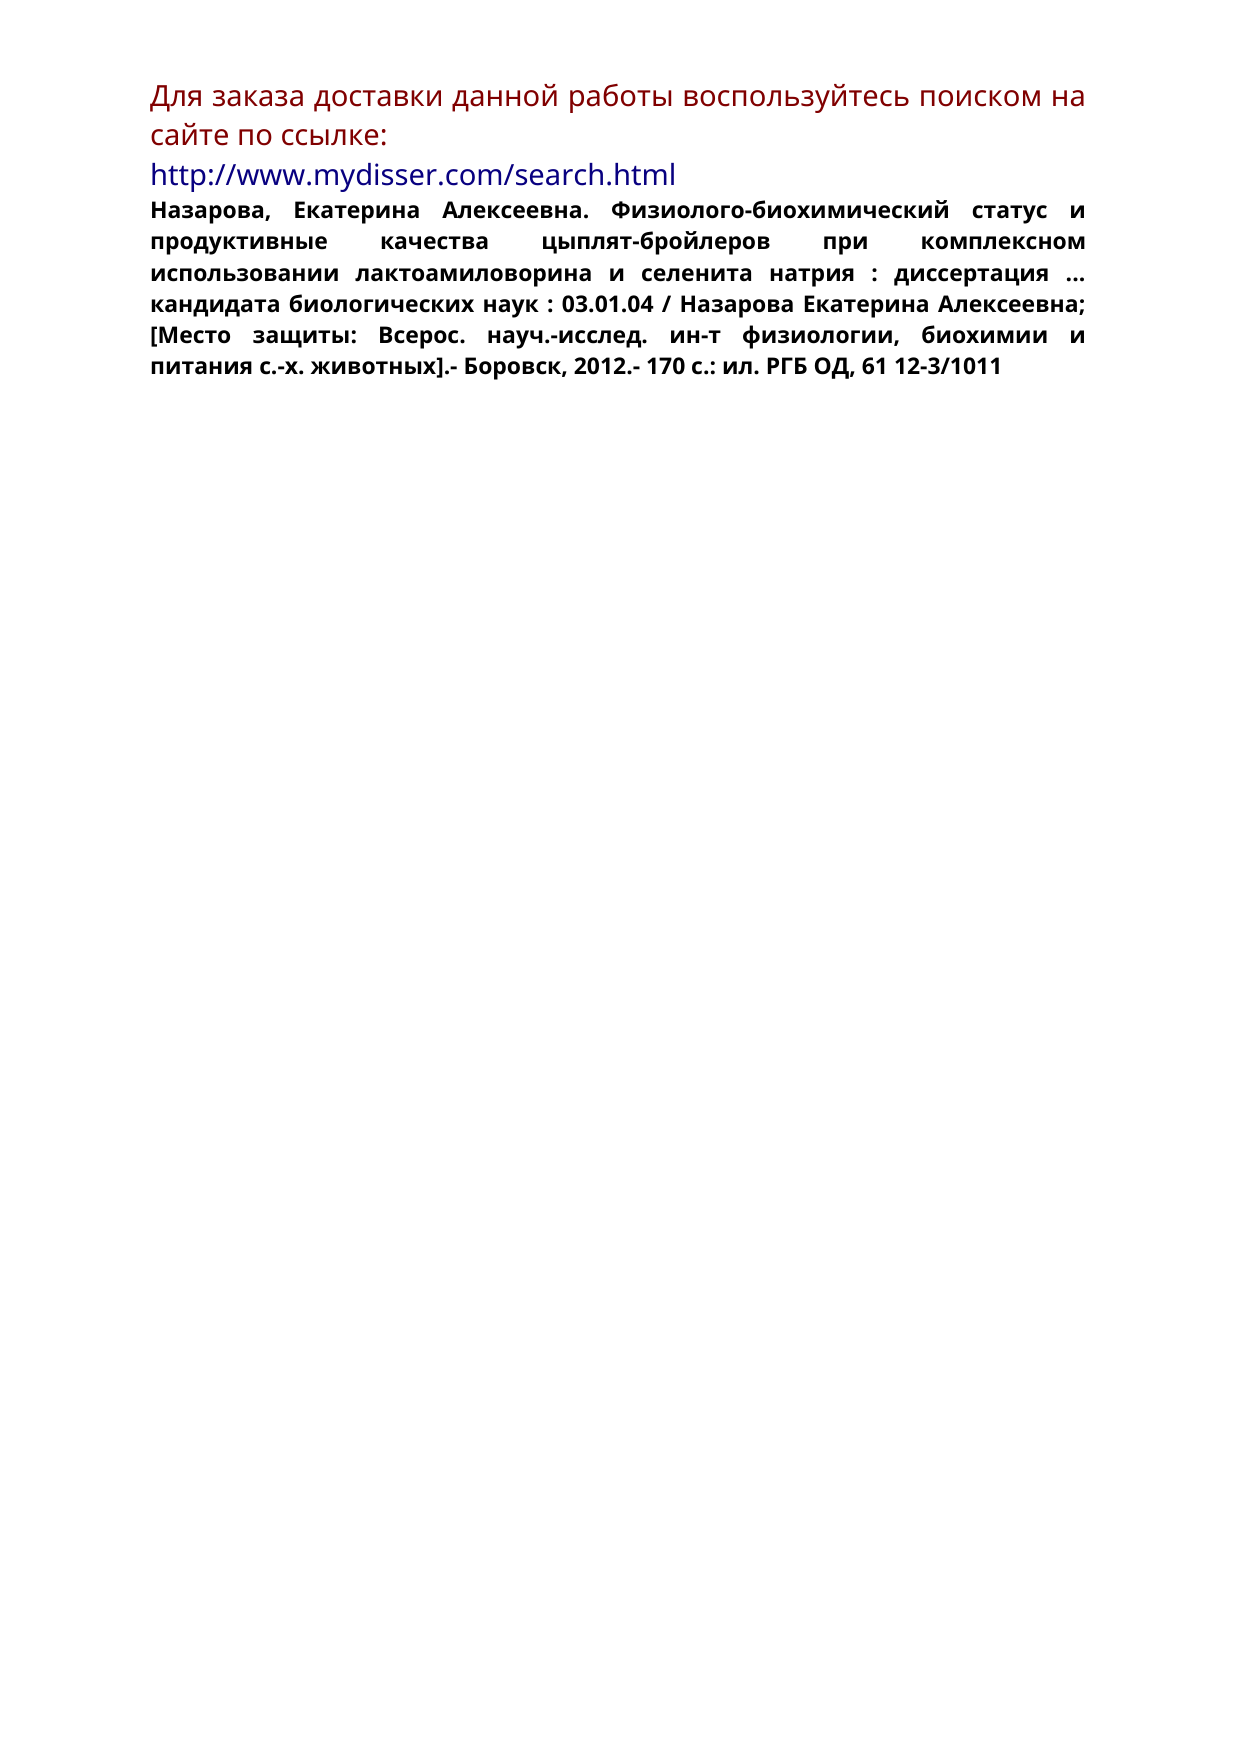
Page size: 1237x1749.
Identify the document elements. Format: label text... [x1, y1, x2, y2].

text Назарова, Екатерина Алексеевна. Физиолого-биохимический статус и продуктивные качества цыплят-бройлеров при комплексном использовании лактоамиловорина и селенита натрия : диссертация ... кандидата биологических наук : 03.01.04 / Назарова Екатерина Алексеевна; [Место защиты: Всерос. науч.-исслед. ин-т физиологии, биохимии и питания с.-х. животных].- Боровск, 2012.- 170 с.: ил. РГБ ОД, 61 12-3/1011 [150, 194, 1086, 382]
